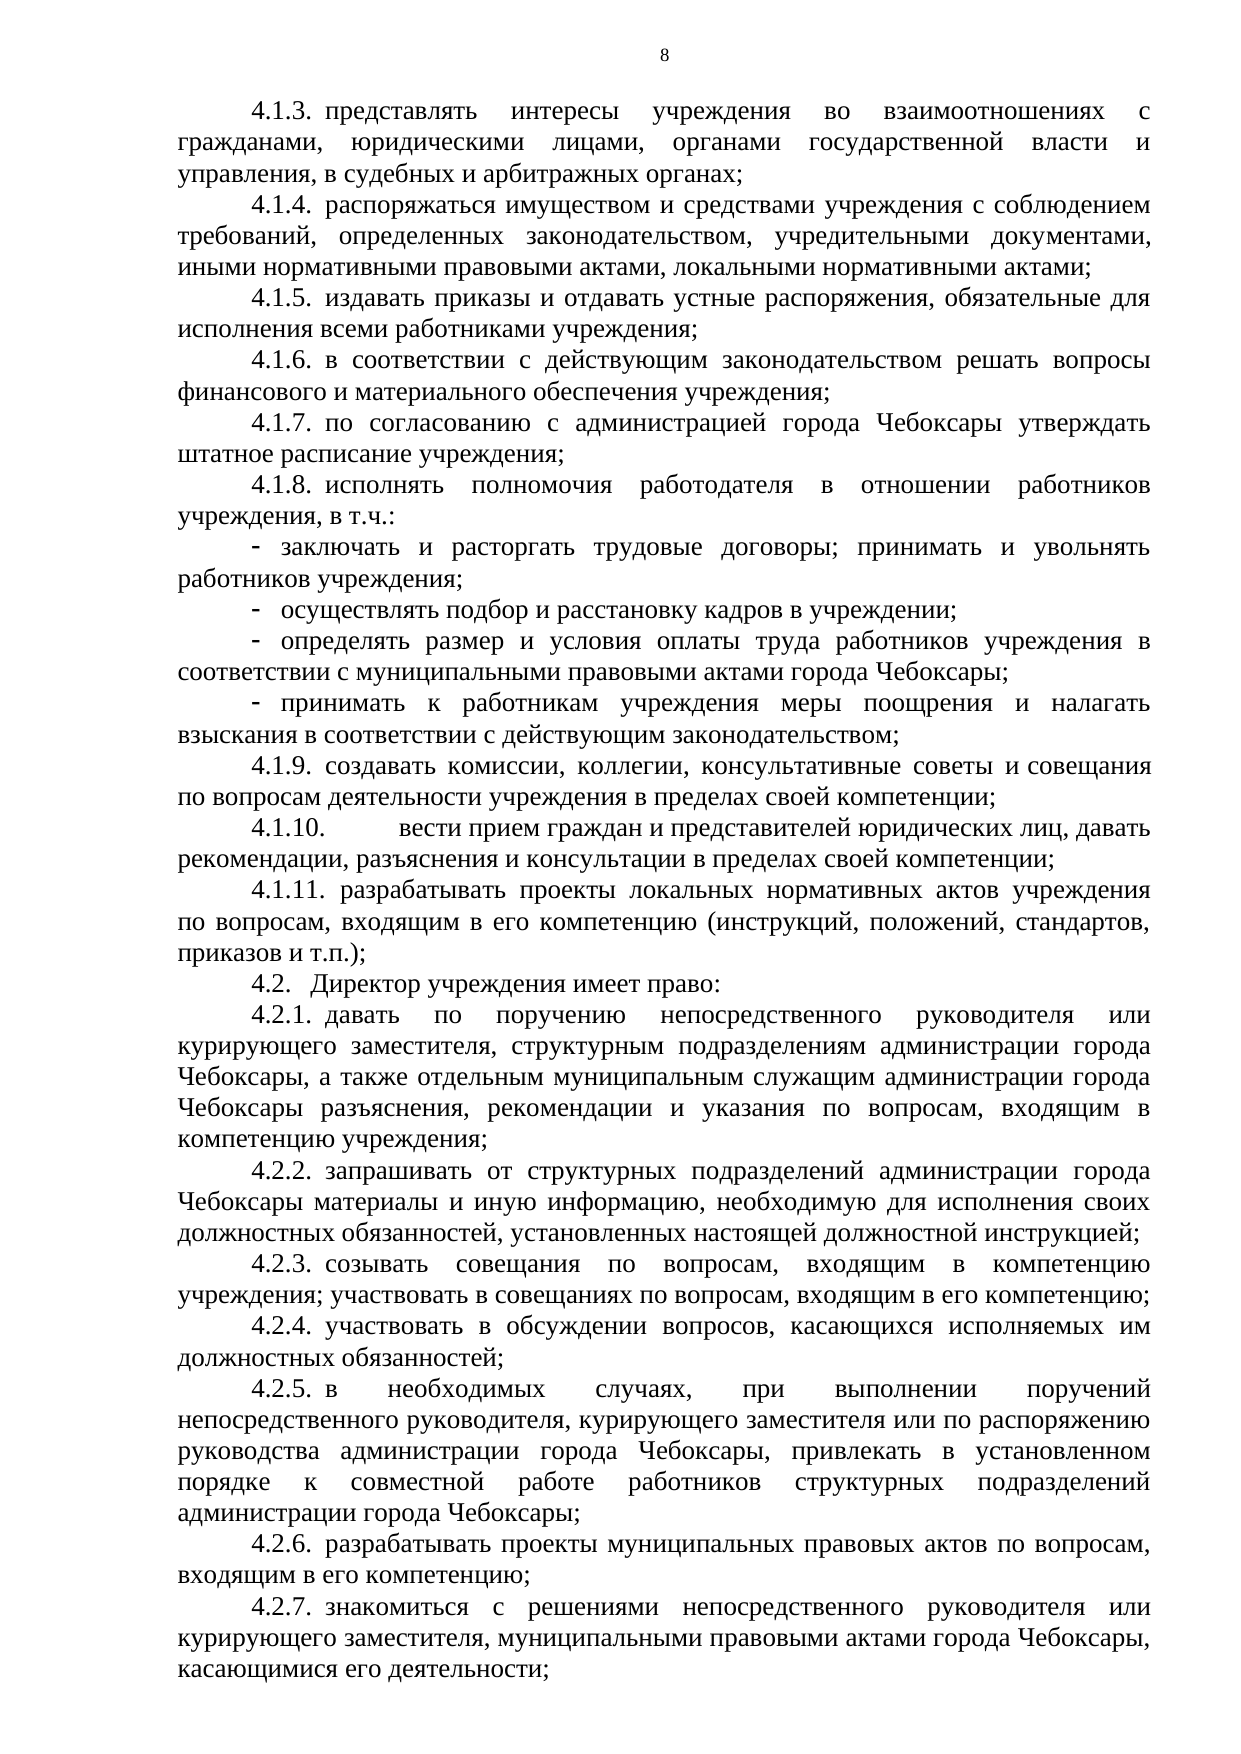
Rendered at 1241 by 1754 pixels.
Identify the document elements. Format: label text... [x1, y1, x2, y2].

list издавать приказы и отдавать устные распоряжения, обязательные для исполнения всеми работниками учреждения; [177, 281, 1152, 343]
list Директор учреждения имеет право: [177, 967, 1152, 998]
list распоряжаться имуществом и средствами учреждения с соблюдением требований, определенных законодательством, учредительными документами, иными нормативными правовыми актами, локальными нормативными актами; [177, 188, 1152, 281]
list создавать комиссии, коллегии, консультативные советы и совещания по вопросам деятельности учреждения в пределах своей компетенции; [177, 749, 1152, 811]
list разрабатывать проекты муниципальных правовых актов по вопросам, входящим в его компетенцию; [177, 1527, 1152, 1590]
list в соответствии с действующим законодательством решать вопросы финансового и материального обеспечения учреждения; [177, 343, 1152, 406]
list созывать совещания по вопросам, входящим в компетенцию учреждения; участвовать в совещаниях по вопросам, входящим в его компетенцию; [177, 1247, 1152, 1309]
list давать по поручению непосредственного руководителя или курирующего заместителя, структурным подразделениям администрации города Чебоксары, а также отдельным муниципальным служащим администрации города Чебоксары разъяснения, рекомендации и указания по вопросам, входящим в компетенцию учреждения; [177, 998, 1152, 1154]
list представлять интересы учреждения во взаимоотношениях с гражданами, юридическими лицами, органами государственной власти и управления, в судебных и арбитражных органах; [177, 94, 1152, 188]
list знакомиться с решениями непосредственного руководителя или курирующего заместителя, муниципальными правовыми актами города Чебоксары, касающимися его деятельности; [177, 1590, 1152, 1683]
list вести прием граждан и представителей юридических лиц, давать рекомендации, разъяснения и консультации в пределах своей компетенции; [177, 811, 1152, 873]
list участвовать в обсуждении вопросов, касающихся исполняемых им должностных обязанностей; [177, 1309, 1152, 1372]
list принимать к работникам учреждения меры поощрения и налагать взыскания в соответствии с действующим законодательством; [177, 686, 1152, 749]
list осуществлять подбор и расстановку кадров в учреждении; [177, 593, 1152, 624]
list заключать и расторгать трудовые договоры; принимать и увольнять работников учреждения; [177, 530, 1152, 593]
list исполнять полномочия работодателя в отношении работников учреждения, в т.ч.: [177, 468, 1152, 530]
list запрашивать от структурных подразделений администрации города Чебоксары материалы и иную информацию, необходимую для исполнения своих должностных обязанностей, установленных настоящей должностной инструкцией; [177, 1154, 1152, 1247]
list по согласованию с администрацией города Чебоксары утверждать штатное расписание учреждения; [177, 406, 1152, 468]
list определять размер и условия оплаты труда работников учреждения в соответствии с муниципальными правовыми актами города Чебоксары; [177, 624, 1152, 686]
list разрабатывать проекты локальных нормативных актов учреждения по вопросам, входящим в его компетенцию (инструкций, положений, стандартов, приказов и т.п.); [177, 873, 1152, 967]
list в необходимых случаях, при выполнении поручений непосредственного руководителя, курирующего заместителя или по распоряжению руководства администрации города Чебоксары, привлекать в установленном порядке к совместной работе работников структурных подразделений администрации города Чебоксары; [177, 1372, 1152, 1527]
